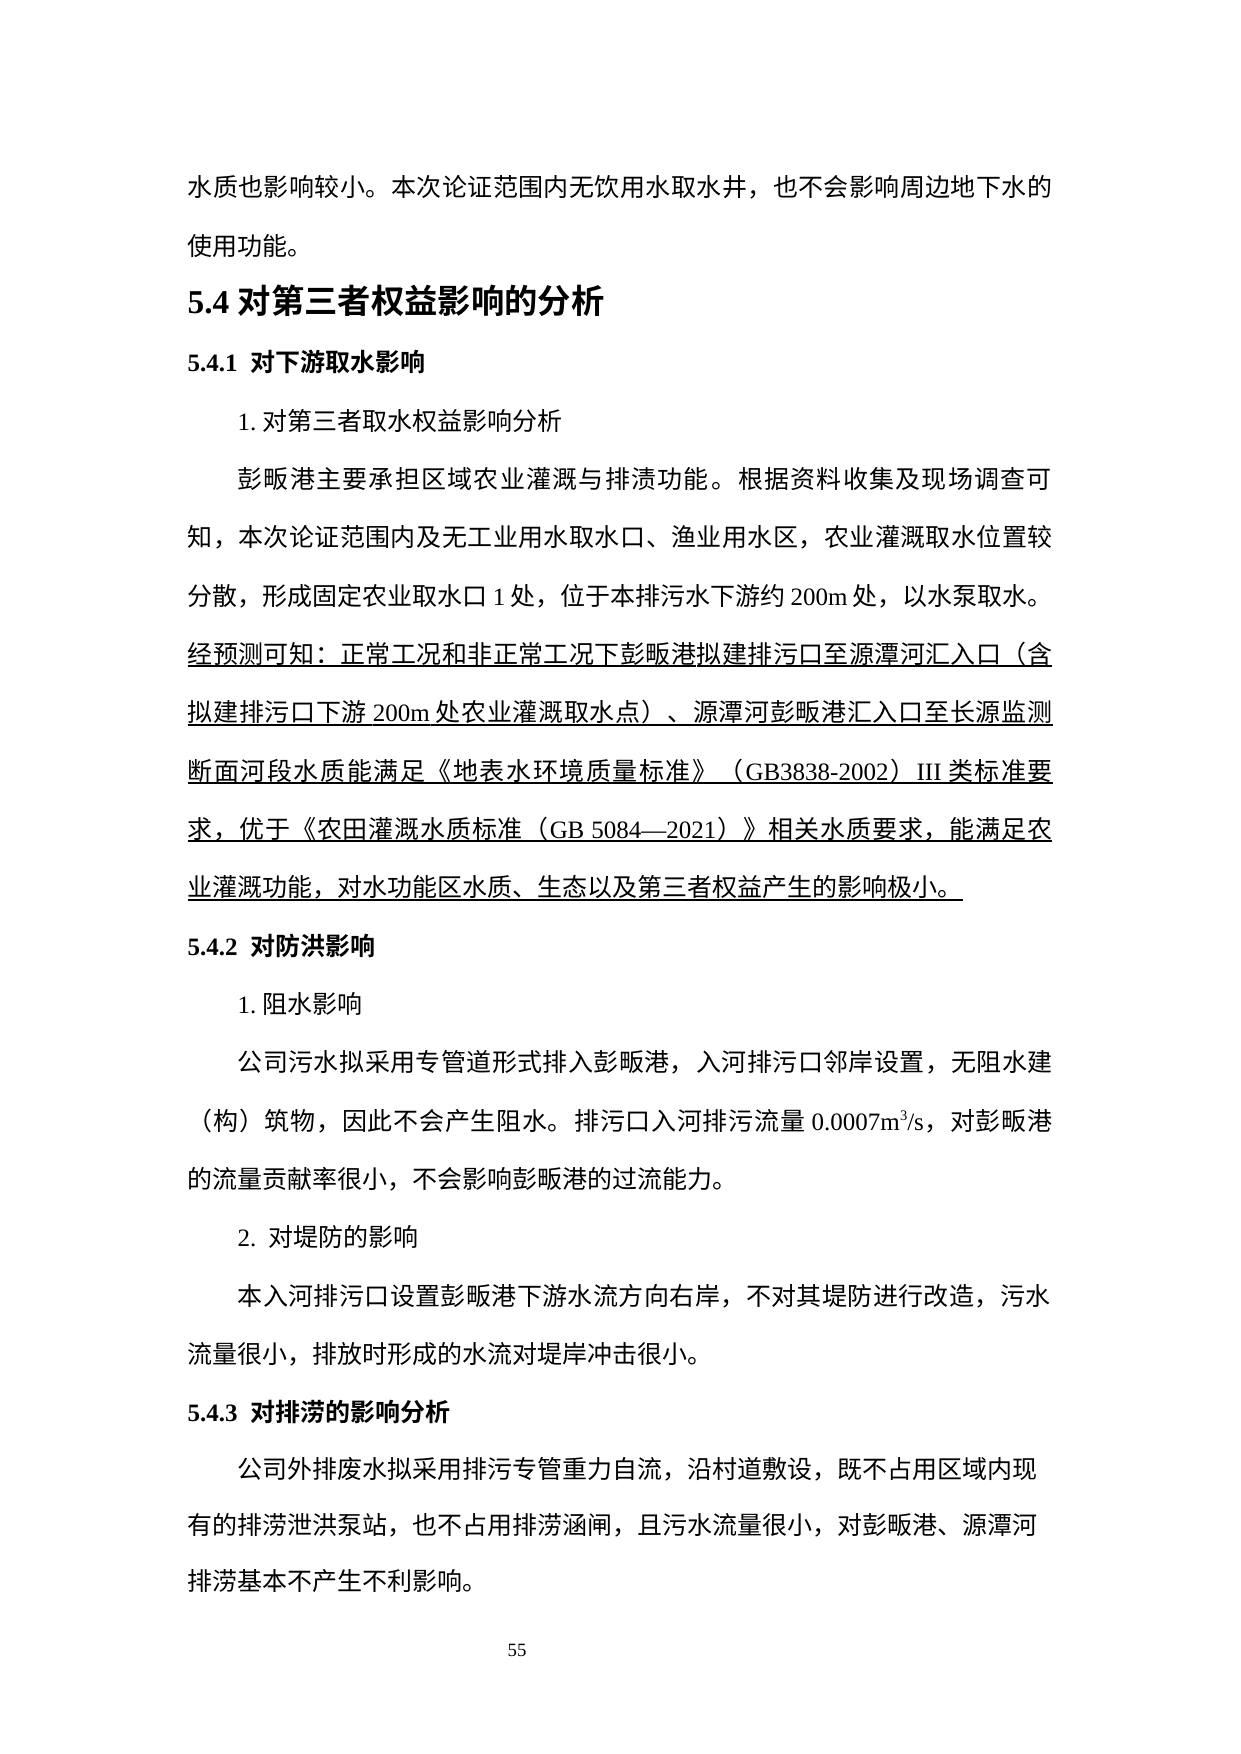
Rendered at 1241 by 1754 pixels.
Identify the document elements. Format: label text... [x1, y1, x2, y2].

text 1. 阻水影响 [187, 967, 1053, 1025]
text 彭畈港主要承担区域农业灌溉与排渍功能。根据资料收集及现场调查可知，本次论证范围内及无工业用水取水口、渔业用水区，农业灌溉取水位置较分散，形成固定农业取水口1处，位于本排污水下游约200m处，以水泵取水。经预测可知：正常工况和非正常工况下彭畈港拟建排污口至源潭河汇入口（含拟建排污口下游200m处农业灌溉取水点）、源潭河彭畈港汇入口至长源监测断面河段水质能满足《地表水环境质量标准》（GB3838-2002）III类标准要求，优于《农田灌溉水质标准（GB 5084—2021）》相关水质要求，能满足农业灌溉功能，对水功能区水质、生态以及第三者权益产生的影响极小。 [187, 725, 1053, 782]
text 彭畈港主要承担区域农业灌溉与排渍功能。根据资料收集及现场调查可知，本次论证范围内及无工业用水取水口、渔业用水区，农业灌溉取水位置较分散，形成固定农业取水口1处，位于本排污水下游约200m处，以水泵取水。经预测可知：正常工况和非正常工况下彭畈港拟建排污口至源潭河汇入口（含拟建排污口下游200m处农业灌溉取水点）、源潭河彭畈港汇入口至长源监测断面河段水质能满足《地表水环境质量标准》（GB3838-2002）III类标准要求，优于《农田灌溉水质标准（GB 5084—2021）》相关水质要求，能满足农业灌溉功能，对水功能区水质、生态以及第三者权益产生的影响极小。 [187, 783, 1053, 908]
text 本入河排污口设置彭畈港下游水流方向右岸，不对其堤防进行改造，污水流量很小，排放时形成的水流对堤岸冲击很小。 [187, 1258, 1053, 1375]
text 彭畈港主要承担区域农业灌溉与排渍功能。根据资料收集及现场调查可知，本次论证范围内及无工业用水取水口、渔业用水区，农业灌溉取水位置较分散，形成固定农业取水口1处，位于本排污水下游约200m处，以水泵取水。经预测可知：正常工况和非正常工况下彭畈港拟建排污口至源潭河汇入口（含拟建排污口下游200m处农业灌溉取水点）、源潭河彭畈港汇入口至长源监测断面河段水质能满足《地表水环境质量标准》（GB3838-2002）III类标准要求，优于《农田灌溉水质标准（GB 5084—2021）》相关水质要求，能满足农业灌溉功能，对水功能区水质、生态以及第三者权益产生的影响极小。 [187, 442, 1053, 724]
text 公司污水拟采用专管道形式排入彭畈港，入河排污口邻岸设置，无阻水建（构）筑物，因此不会产生阻水。排污口入河排污流量0.0007m3/s，对彭畈港的流量贡献率很小，不会影响彭畈港的过流能力。 [187, 1025, 1053, 1200]
subtitle 5.4.2 对防洪影响 [187, 908, 1053, 967]
list 对第三者取水权益影响分析 [187, 383, 1053, 442]
text 公司外排废水拟采用排污专管重力自流，沿村道敷设，既不占用区域内现有的排涝泄洪泵站，也不占用排涝涵闸，且污水流量很小，对彭畈港、源潭河排涝基本不产生不利影响。 [187, 1433, 1053, 1602]
subtitle 5.4.3 对排涝的影响分析 [187, 1375, 1053, 1433]
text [187, 150, 1053, 267]
list 对堤防的影响 [187, 1200, 1053, 1258]
subtitle 5.4 对第三者权益影响的分析 [187, 267, 1053, 325]
subtitle 5.4.1 对下游取水影响 [187, 325, 1053, 383]
